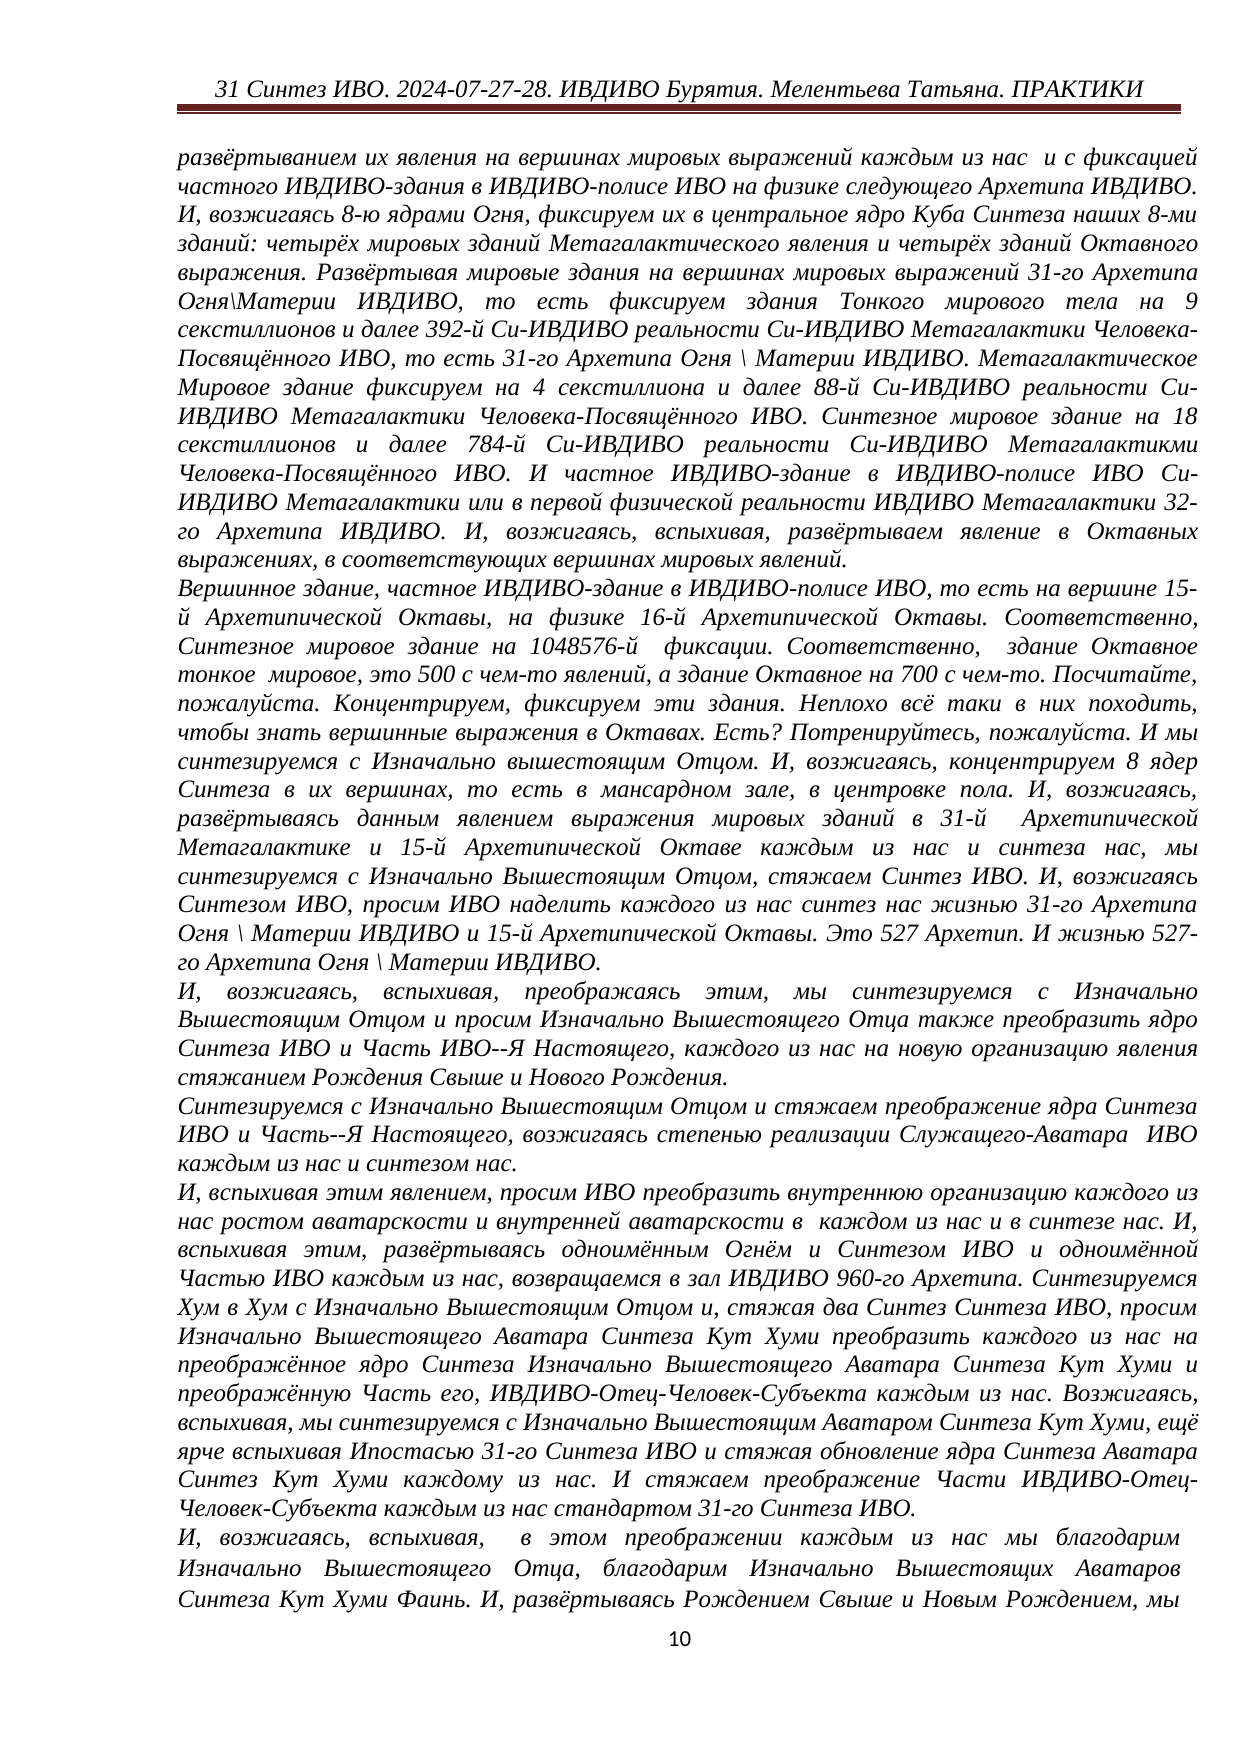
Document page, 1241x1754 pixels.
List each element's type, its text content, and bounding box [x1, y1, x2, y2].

text Вершинное здание, частное ИВДИВО-здание в ИВДИВО-полисе ИВО, то есть на вершине 15-й Архетипической Октавы, на физике 16-й Архетипической Октавы. Соответственно, Синтезное мировое здание на 1048576-й фиксации. Соответственно, здание Октавное тонкое мировое, это 500 с чем-то явлений, а здание Октавное на 700 с чем-то. Посчитайте, пожалуйста. Концентрируем, фиксируем эти здания. Неплохо всё таки в них походить, чтобы знать вершинные выражения в Октавах. Есть? Потренируйтесь, пожалуйста. И мы синтезируемся с Изначально вышестоящим Отцом. И, возжигаясь, концентрируем 8 ядер Синтеза в их вершинах, то есть в мансардном зале, в центровке пола. И, возжигаясь, развёртываясь данным явлением выражения мировых зданий в 31-й Архетипической Метагалактике и 15-й Архетипической Октаве каждым из нас и синтеза нас, мы синтезируемся с Изначально Вышестоящим Отцом, стяжаем Синтез ИВО. И, возжигаясь Синтезом ИВО, просим ИВО наделить каждого из нас синтез нас жизнью 31-го Архетипа Огня \ Материи ИВДИВО и 15-й Архетипической Октавы. Это 527 Архетип. И жизнью 527-го Архетипа Огня \ Материи ИВДИВО. [177, 573, 1199, 976]
text Синтезируемся с Изначально Вышестоящим Отцом и стяжаем преображение ядра Синтеза ИВО и Часть--Я Настоящего, возжигаясь степенью реализации Служащего-Аватара ИВО каждым из нас и синтезом нас. [177, 1091, 1199, 1177]
text И, возжигаясь, вспыхивая, преображаясь этим, мы синтезируемся с Изначально Вышестоящим Отцом и просим Изначально Вышестоящего Отца также преобразить ядро Синтеза ИВО и Часть ИВО--Я Настоящего, каждого из нас на новую организацию явления стяжанием Рождения Свыше и Нового Рождения. [177, 976, 1199, 1091]
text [177, 1522, 1181, 1613]
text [177, 142, 1199, 573]
text И, вспыхивая этим явлением, просим ИВО преобразить внутреннюю организацию каждого из нас ростом аватарскости и внутренней аватарскости в каждом из нас и в синтезе нас. И, вспыхивая этим, развёртываясь одноимённым Огнём и Синтезом ИВО и одноимённой Частью ИВО каждым из нас, возвращаемся в зал ИВДИВО 960-го Архетипа. Синтезируемся Хум в Хум с Изначально Вышестоящим Отцом и, стяжая два Синтез Синтеза ИВО, просим Изначально Вышестоящего Аватара Синтеза Кут Хуми преобразить каждого из нас на преображённое ядро Синтеза Изначально Вышестоящего Аватара Синтеза Кут Хуми и преображённую Часть его, ИВДИВО-Отец-Человек-Субъекта каждым из нас. Возжигаясь, вспыхивая, мы синтезируемся с Изначально Вышестоящим Аватаром Синтеза Кут Хуми, ещё ярче вспыхивая Ипостасью 31-го Синтеза ИВО и стяжая обновление ядра Синтеза Аватара Синтез Кут Хуми каждому из нас. И стяжаем преображение Части ИВДИВО-Отец-Человек-Субъекта каждым из нас стандартом 31-го Синтеза ИВО. [177, 1177, 1199, 1522]
